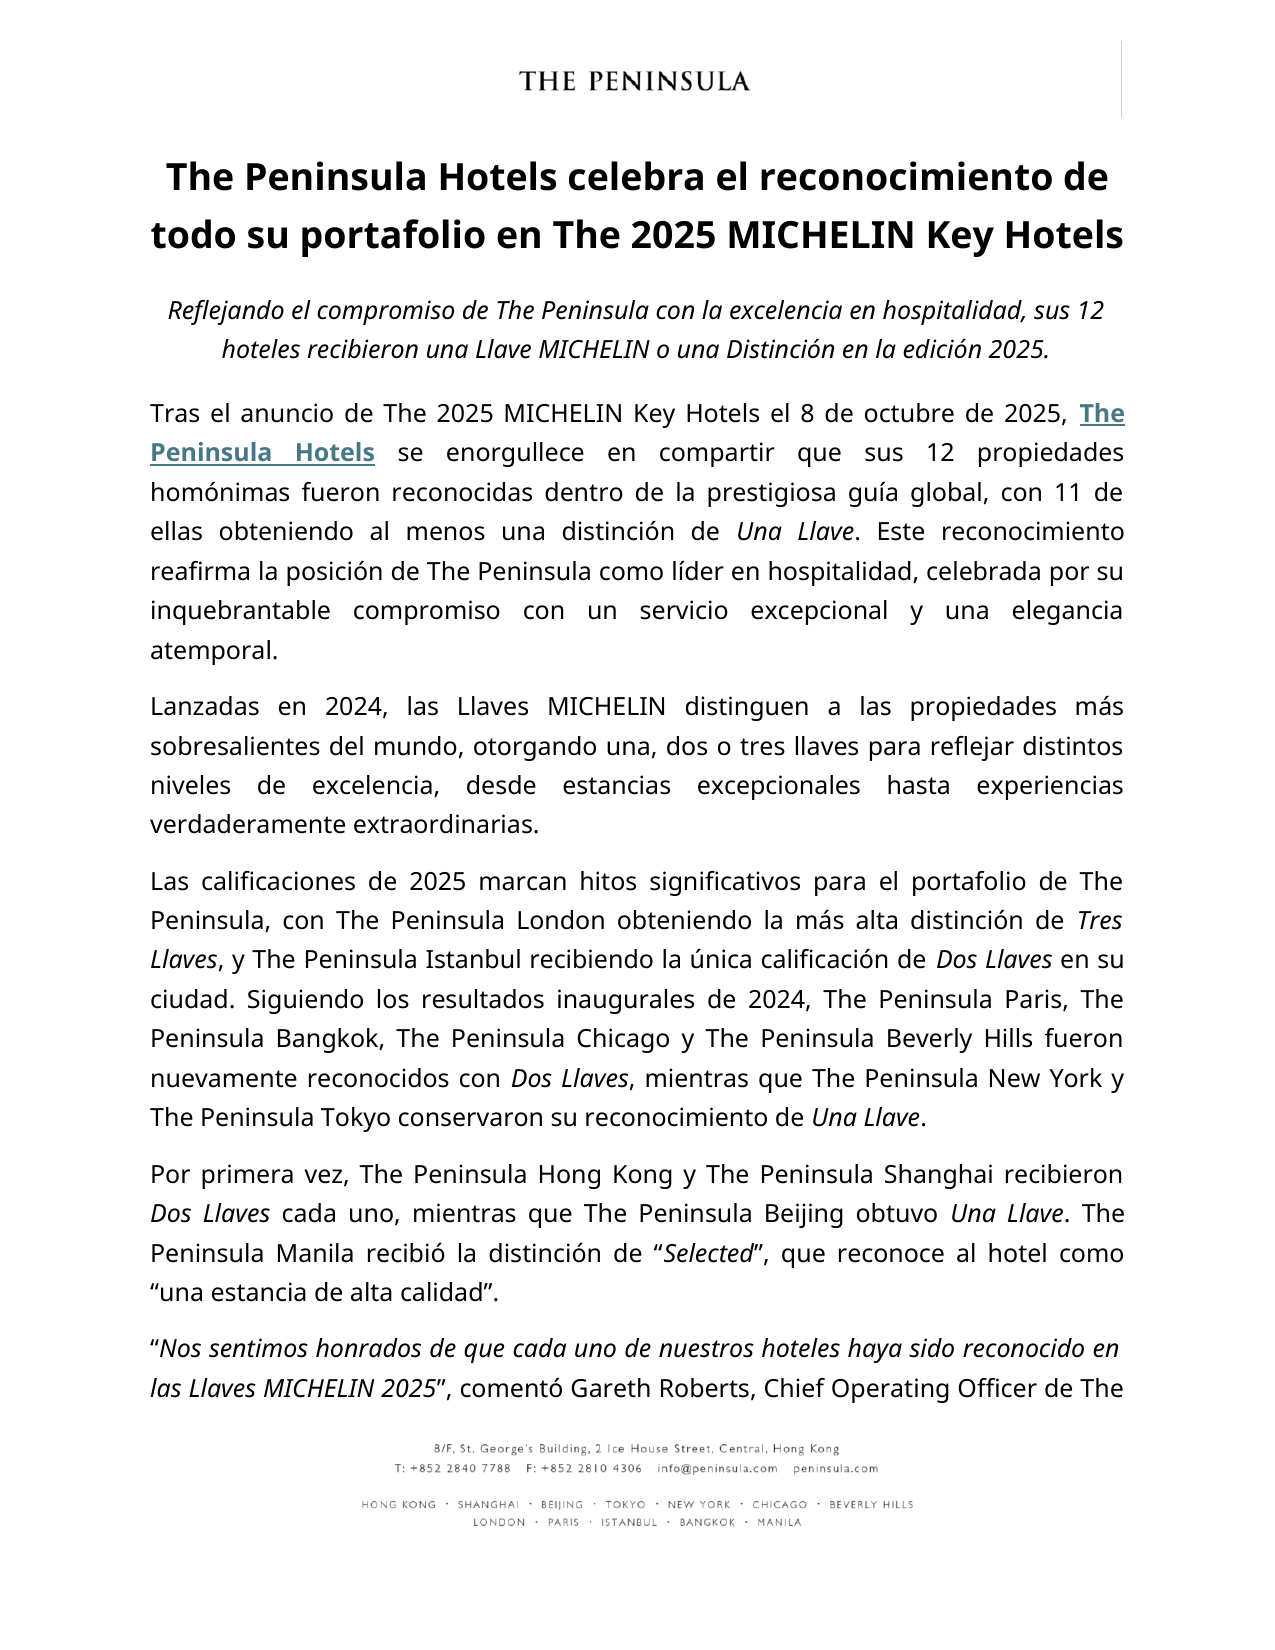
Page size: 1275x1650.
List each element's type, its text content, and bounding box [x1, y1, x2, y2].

text Lanzadas en 2024, las Llaves MICHELIN distinguen a las propiedades más sobresalientes del mundo, otorgando una, dos o tres llaves para reflejar distintos niveles de excelencia, desde estancias excepcionales hasta experiencias verdaderamente extraordinarias. [150, 689, 1125, 841]
title The Peninsula Hotels celebra el reconocimiento de todo su portafolio en The 2025 MICHELIN Key Hotels [150, 150, 1125, 260]
text Las calificaciones de 2025 marcan hitos significativos para el portafolio de The Peninsula, con The Peninsula London obteniendo la más alta distinción de Tres Llaves, y The Peninsula Istanbul recibiendo la única calificación de Dos Llaves en su ciudad. Siguiendo los resultados inaugurales de 2024, The Peninsula Paris, The Peninsula Bangkok, The Peninsula Chicago y The Peninsula Beverly Hills fueron nuevamente reconocidos con Dos Llaves, mientras que The Peninsula New York y The Peninsula Tokyo conservaron su reconocimiento de Una Llave. [150, 863, 1125, 1134]
text Tras el anuncio de The 2025 MICHELIN Key Hotels el 8 de octubre de 2025, The Peninsula Hotels se enorgullece en compartir que sus 12 propiedades homónimas fueron reconocidas dentro de la prestigiosa guía global, con 11 de ellas obteniendo al menos una distinción de Una Llave. Este reconocimiento reafirma la posición de The Peninsula como líder en hospitalidad, celebrada por su inquebrantable compromiso con un servicio excepcional y una elegancia atemporal. [150, 396, 1125, 667]
picture [150, 41, 1125, 118]
text Por primera vez, The Peninsula Hong Kong y The Peninsula Shanghai recibieron Dos Llaves cada uno, mientras que The Peninsula Beijing obtuvo Una Llave. The Peninsula Manila recibió la distinción de “Selected”, que reconoce al hotel como “una estancia de alta calidad”. [150, 1156, 1125, 1309]
picture [150, 1414, 1125, 1575]
text Reflejando el compromiso de The Peninsula con la excelencia en hospitalidad, sus 12 hoteles recibieron una Llave MICHELIN o una Distinción en la edición 2025. [150, 292, 1125, 366]
